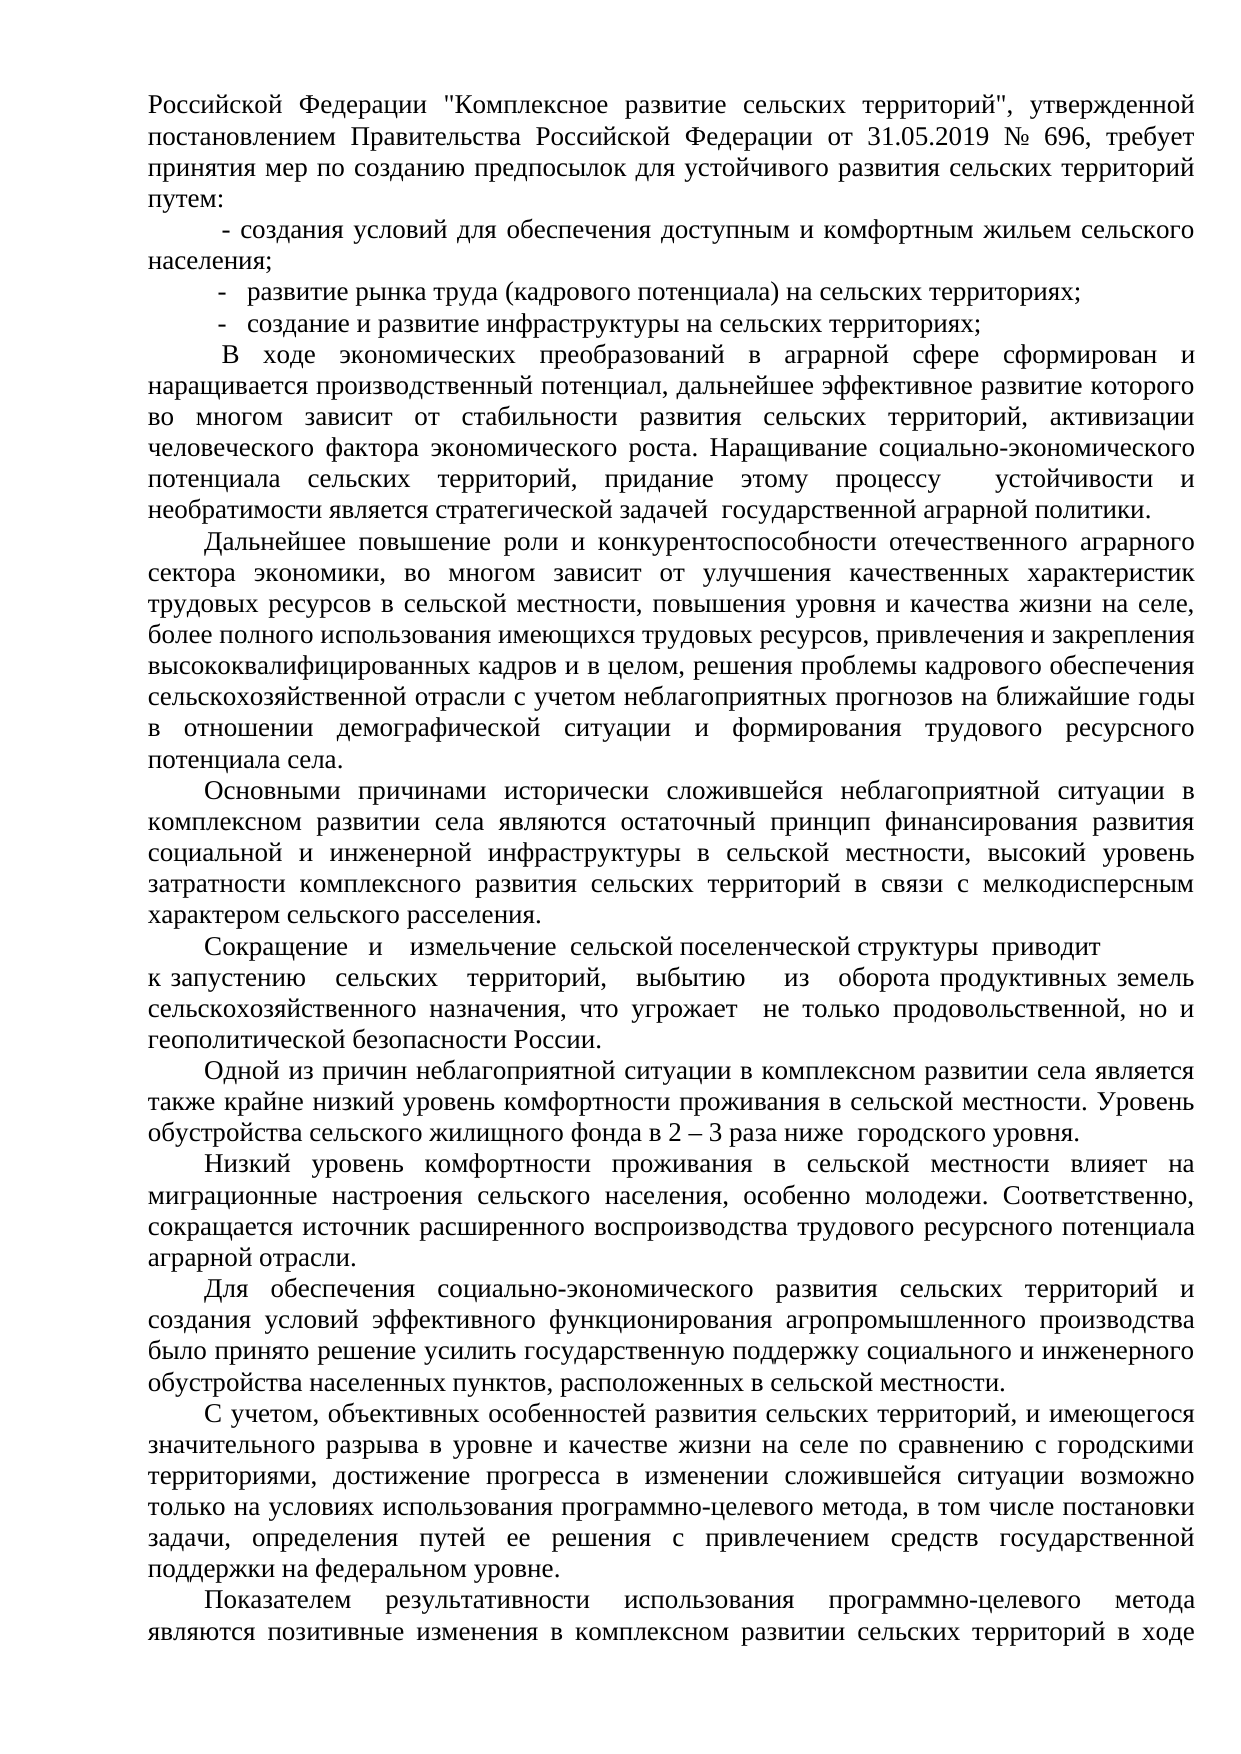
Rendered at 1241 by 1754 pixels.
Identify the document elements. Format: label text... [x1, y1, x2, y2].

text - создание и развитие инфраструктуры на сельских территориях; [148, 307, 1196, 338]
text к запустению сельских территорий, выбытию из оборота продуктивных земель сельскохозяйственного назначения, что угрожает не только продовольственной, но и геополитической безопасности России. [148, 961, 1196, 1054]
text Основными причинами исторически сложившейся неблагоприятной ситуации в комплексном развитии села являются остаточный принцип финансирования развития социальной и инженерной инфраструктуры в сельской местности, высокий уровень затратности комплексного развития сельских территорий в связи с мелкодисперсным характером сельского расселения. [148, 774, 1196, 929]
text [148, 1584, 1196, 1646]
text Сокращение и измельчение сельской поселенческой структуры приводит [148, 929, 1196, 961]
text Низкий уровень комфортности проживания в сельской местности влияет на миграционные настроения сельского населения, особенно молодежи. Соответственно, сокращается источник расширенного воспроизводства трудового ресурсного потенциала аграрной отрасли. [148, 1148, 1196, 1272]
text - создания условий для обеспечения доступным и комфортным жильем сельского населения; [103, 213, 1196, 276]
text Дальнейшее повышение роли и конкурентоспособности отечественного аграрного сектора экономики, во многом зависит от улучшения качественных характеристик трудовых ресурсов в сельской местности, повышения уровня и качества жизни на селе, более полного использования имеющихся трудовых ресурсов, привлечения и закрепления высококвалифицированных кадров и в целом, решения проблемы кадрового обеспечения сельскохозяйственной отрасли с учетом неблагоприятных прогнозов на ближайшие годы в отношении демографической ситуации и формирования трудового ресурсного потенциала села. [148, 525, 1196, 774]
text В ходе экономических преобразований в аграрной сфере сформирован и наращивается производственный потенциал, дальнейшее эффективное развитие которого во многом зависит от стабильности развития сельских территорий, активизации человеческого фактора экономического роста. Наращивание социально-экономического потенциала сельских территорий, придание этому процессу устойчивости и необратимости является стратегической задачей государственной аграрной политики. [148, 338, 1196, 525]
text Одной из причин неблагоприятной ситуации в комплексном развитии села является также крайне низкий уровень комфортности проживания в сельской местности. Уровень обустройства сельского жилищного фонда в 2 – 3 раза ниже городского уровня. [148, 1054, 1196, 1148]
text Для обеспечения социально-экономического развития сельских территорий и создания условий эффективного функционирования агропромышленного производства было принято решение усилить государственную поддержку социального и инженерного обустройства населенных пунктов, расположенных в сельской местности. [148, 1272, 1196, 1397]
text С учетом, объективных особенностей развития сельских территорий, и имеющегося значительного разрыва в уровне и качестве жизни на селе по сравнению с городскими территориями, достижение прогресса в изменении сложившейся ситуации возможно только на условиях использования программно-целевого метода, в том числе постановки задачи, определения путей ее решения с привлечением средств государственной поддержки на федеральном уровне. [148, 1397, 1196, 1584]
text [148, 89, 1196, 213]
text - развитие рынка труда (кадрового потенциала) на сельских территориях; [148, 276, 1196, 307]
